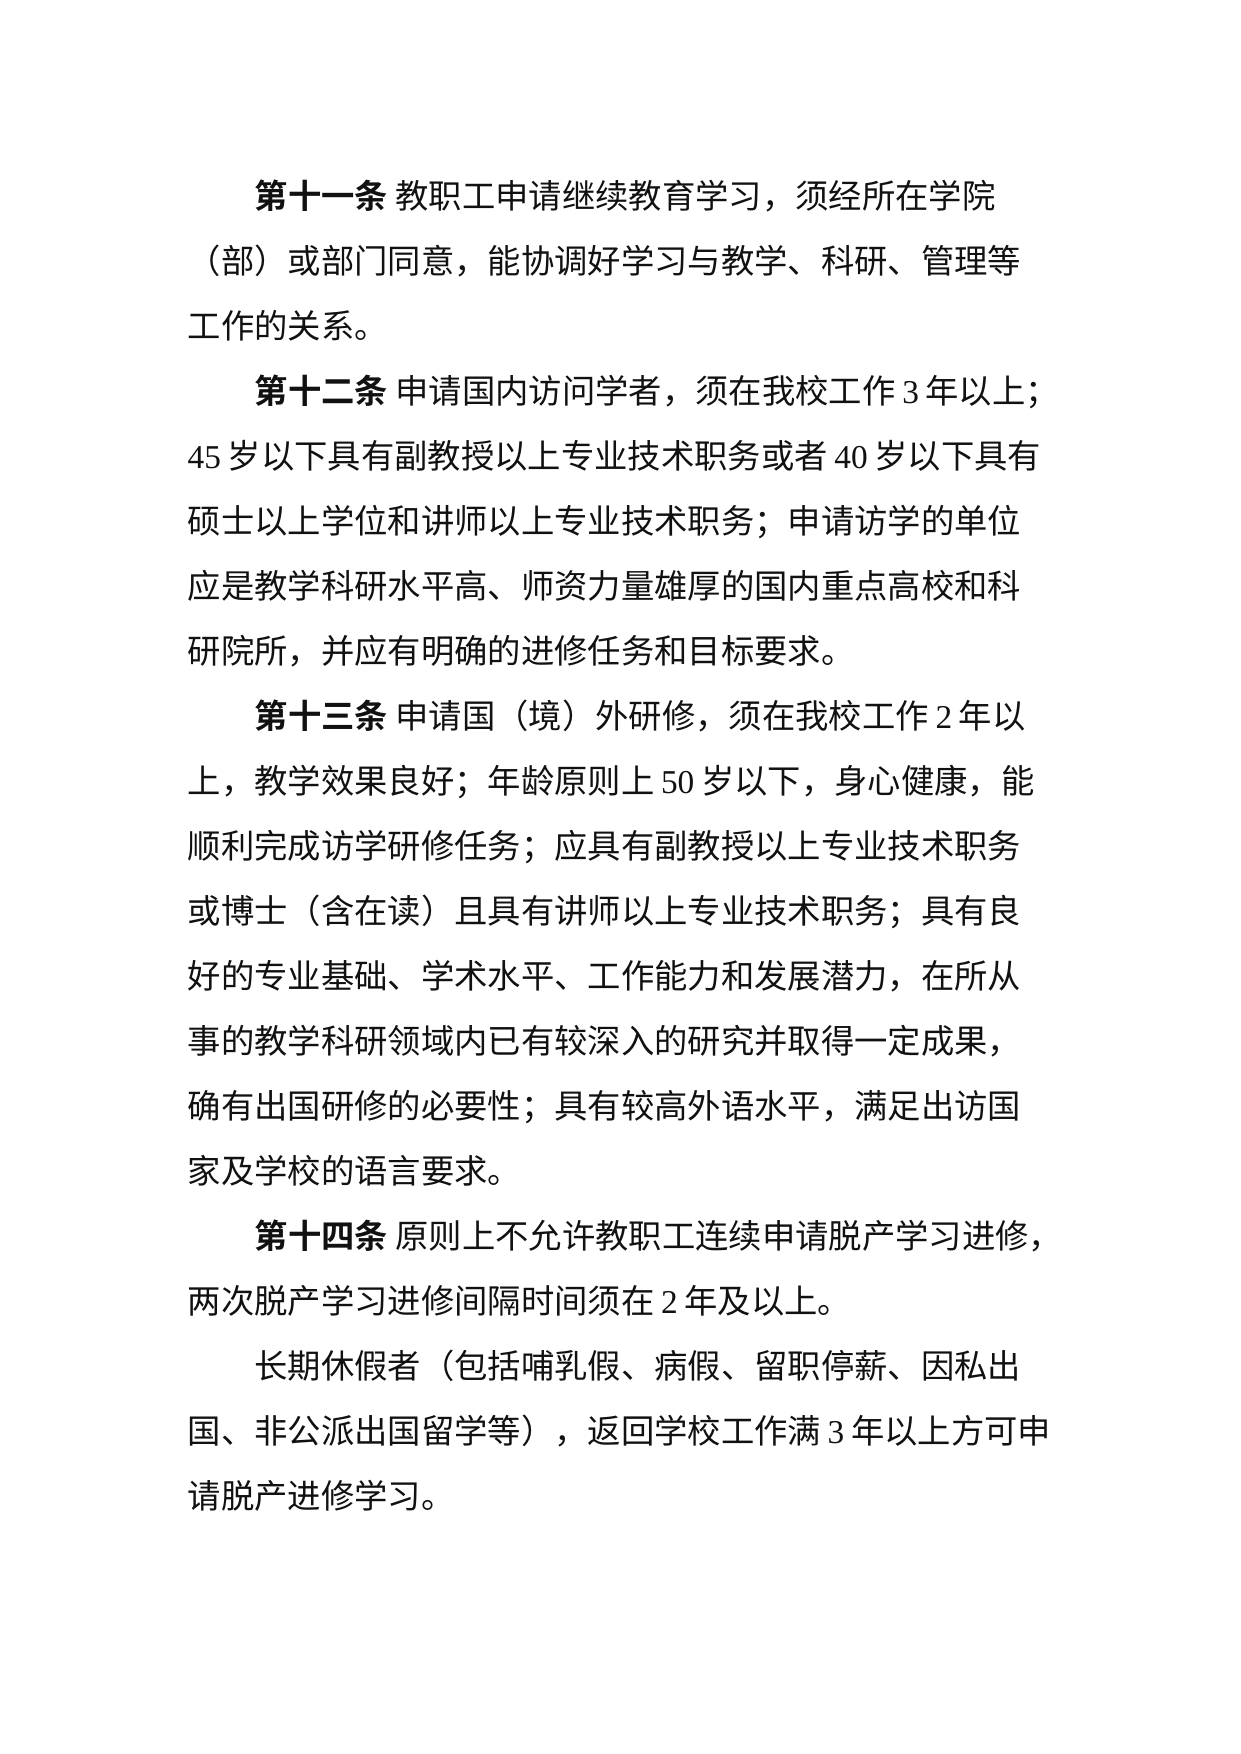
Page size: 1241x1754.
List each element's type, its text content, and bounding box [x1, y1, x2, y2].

text 第十三条 申请国（境）外研修，须在我校工作2年以上，教学效果良好；年龄原则上50岁以下，身心健康，能顺利完成访学研修任务；应具有副教授以上专业技术职务或博士（含在读）且具有讲师以上专业技术职务；具有良好的专业基础、学术水平、工作能力和发展潜力，在所从事的教学科研领域内已有较深入的研究并取得一定成果，确有出国研修的必要性；具有较高外语水平，满足出访国家及学校的语言要求。 [187, 682, 1053, 1202]
text 第十四条 原则上不允许教职工连续申请脱产学习进修，两次脱产学习进修间隔时间须在2年及以上。 [187, 1202, 1053, 1332]
text 第十二条 申请国内访问学者，须在我校工作3年以上；45岁以下具有副教授以上专业技术职务或者40岁以下具有硕士以上学位和讲师以上专业技术职务；申请访学的单位应是教学科研水平高、师资力量雄厚的国内重点高校和科研院所，并应有明确的进修任务和目标要求。 [187, 357, 1053, 682]
text 长期休假者（包括哺乳假、病假、留职停薪、因私出国、非公派出国留学等），返回学校工作满3年以上方可申请脱产进修学习。 [187, 1332, 1053, 1527]
text 第十一条 教职工申请继续教育学习，须经所在学院（部）或部门同意，能协调好学习与教学、科研、管理等工作的关系。 [187, 162, 1053, 357]
